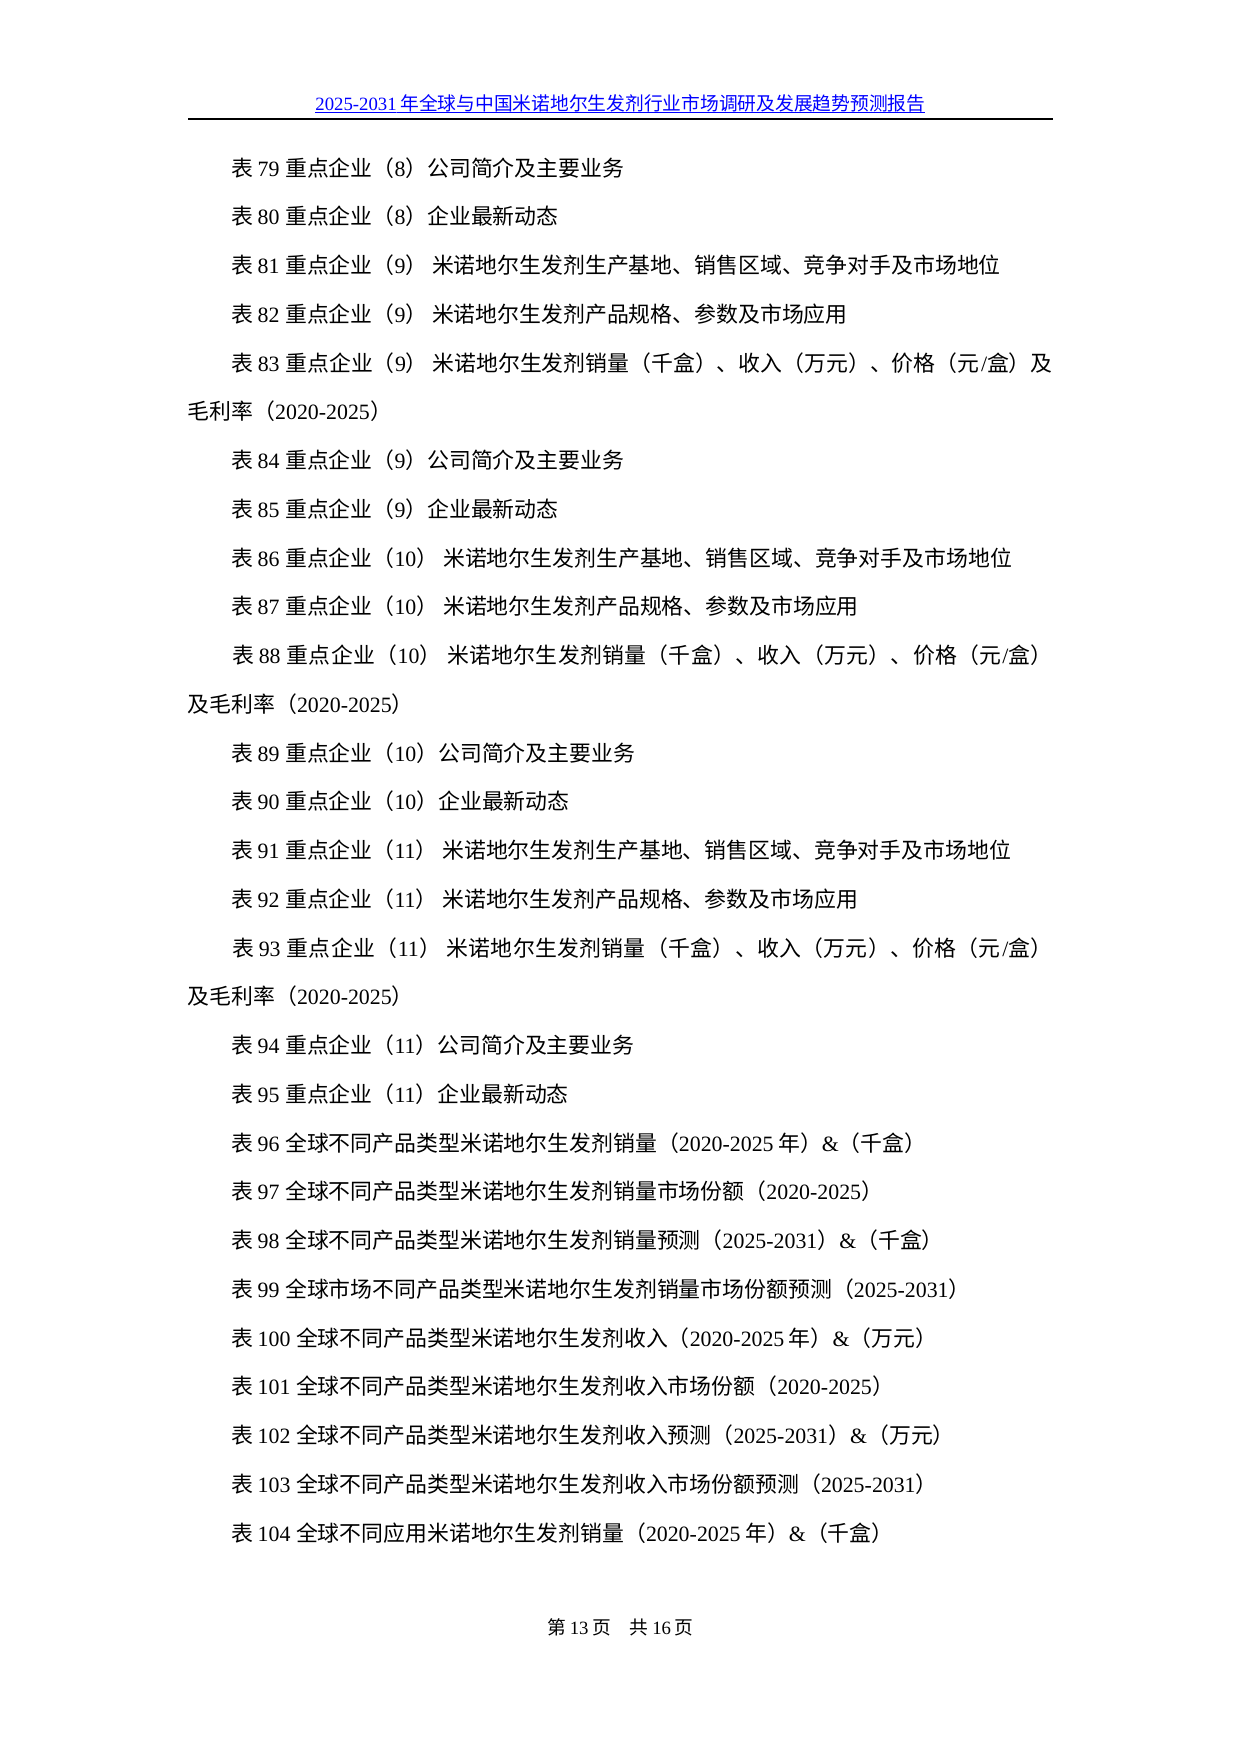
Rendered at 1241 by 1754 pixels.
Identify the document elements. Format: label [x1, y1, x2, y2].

text [187, 150, 1053, 1548]
